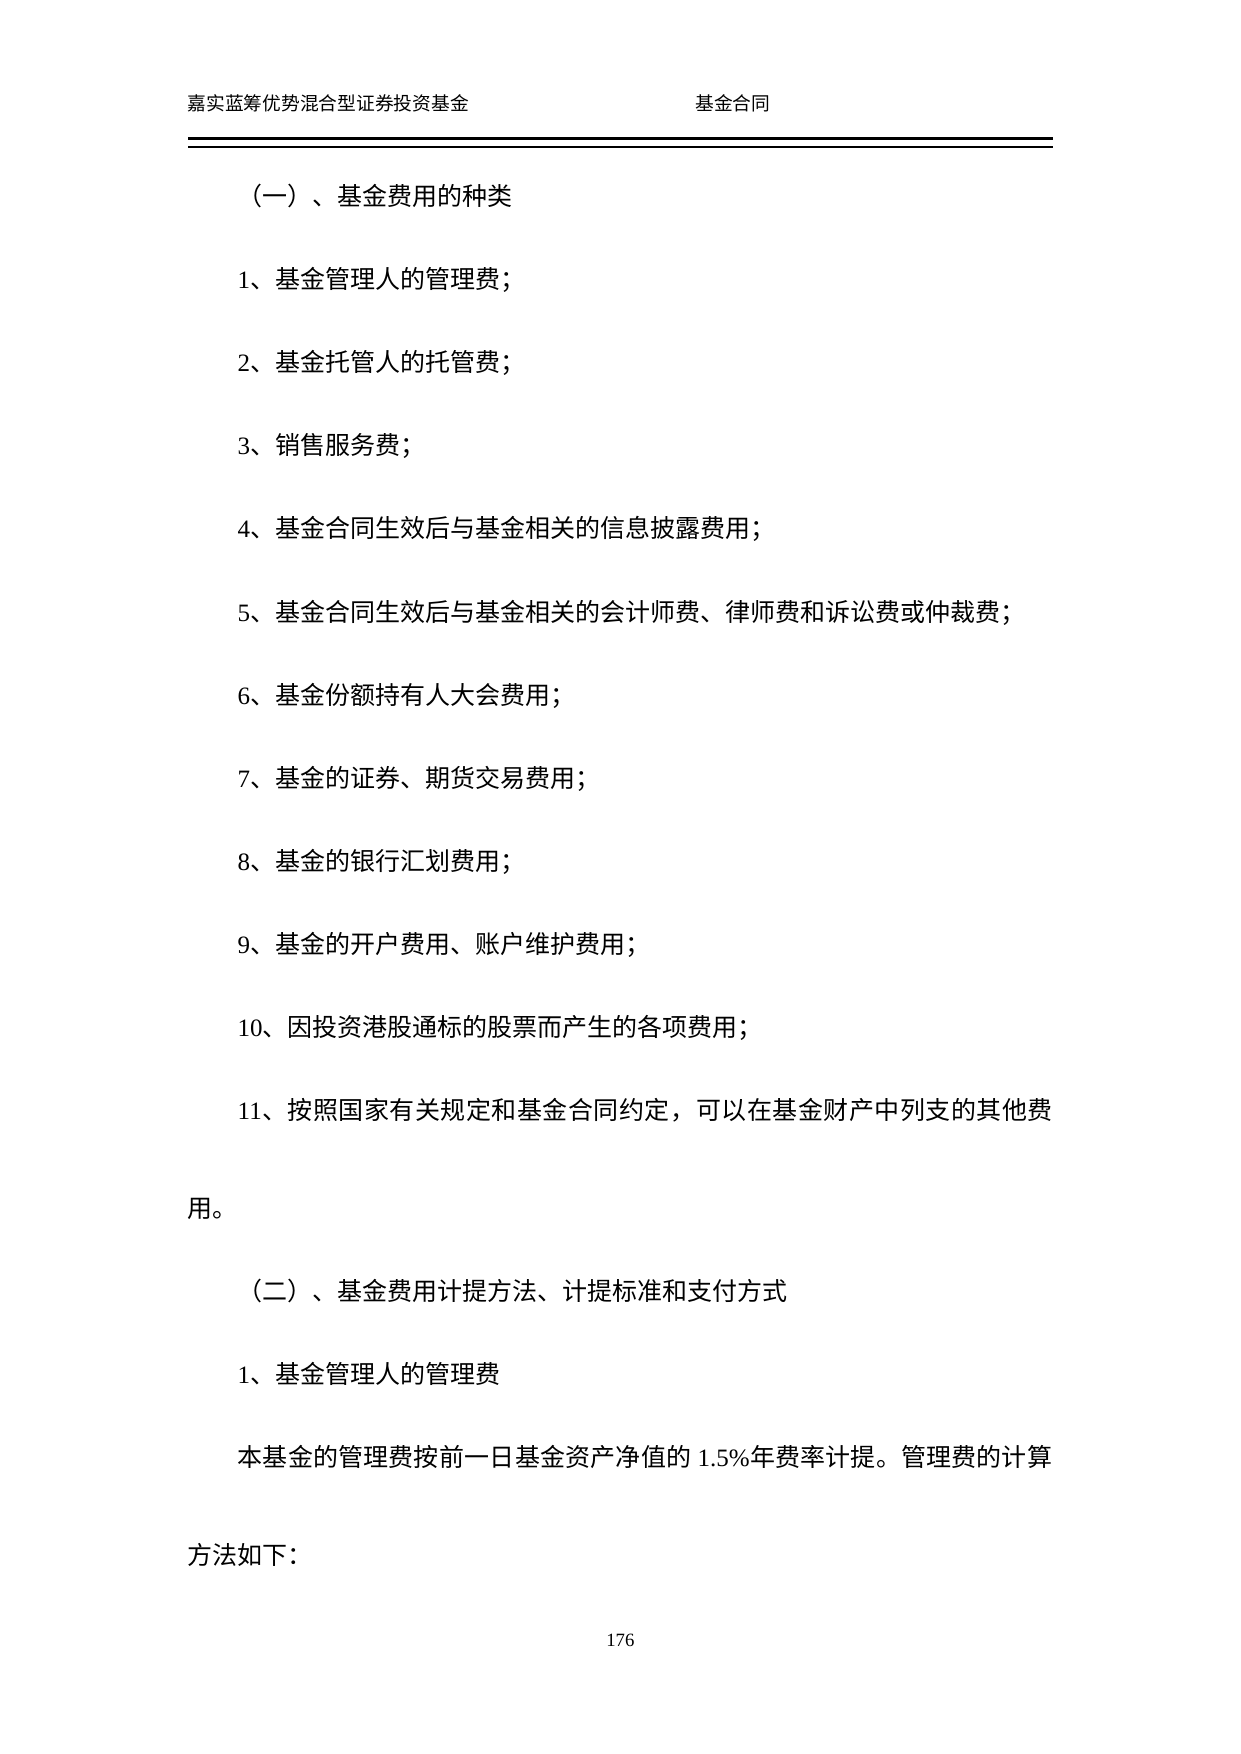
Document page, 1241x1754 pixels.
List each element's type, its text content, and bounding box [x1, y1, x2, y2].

text 3、销售服务费； [187, 411, 1053, 476]
text 5、基金合同生效后与基金相关的会计师费、律师费和诉讼费或仲裁费； [187, 578, 1053, 643]
text （二）、基金费用计提方法、计提标准和支付方式 [187, 1257, 1053, 1322]
text 本基金的管理费按前一日基金资产净值的1.5%年费率计提。管理费的计算方法如下： [187, 1423, 1053, 1586]
text 6、基金份额持有人大会费用； [187, 661, 1053, 726]
text 8、基金的银行汇划费用； [187, 827, 1053, 892]
text （一）、基金费用的种类 [187, 162, 1053, 227]
text 4、基金合同生效后与基金相关的信息披露费用； [187, 494, 1053, 559]
text 10、因投资港股通标的股票而产生的各项费用； [187, 993, 1053, 1058]
text 7、基金的证券、期货交易费用； [187, 744, 1053, 809]
text 11、按照国家有关规定和基金合同约定，可以在基金财产中列支的其他费用。 [187, 1076, 1053, 1239]
text 1、基金管理人的管理费； [187, 245, 1053, 310]
text 2、基金托管人的托管费； [187, 328, 1053, 393]
text 9、基金的开户费用、账户维护费用； [187, 910, 1053, 975]
text 1、基金管理人的管理费 [187, 1340, 1053, 1405]
